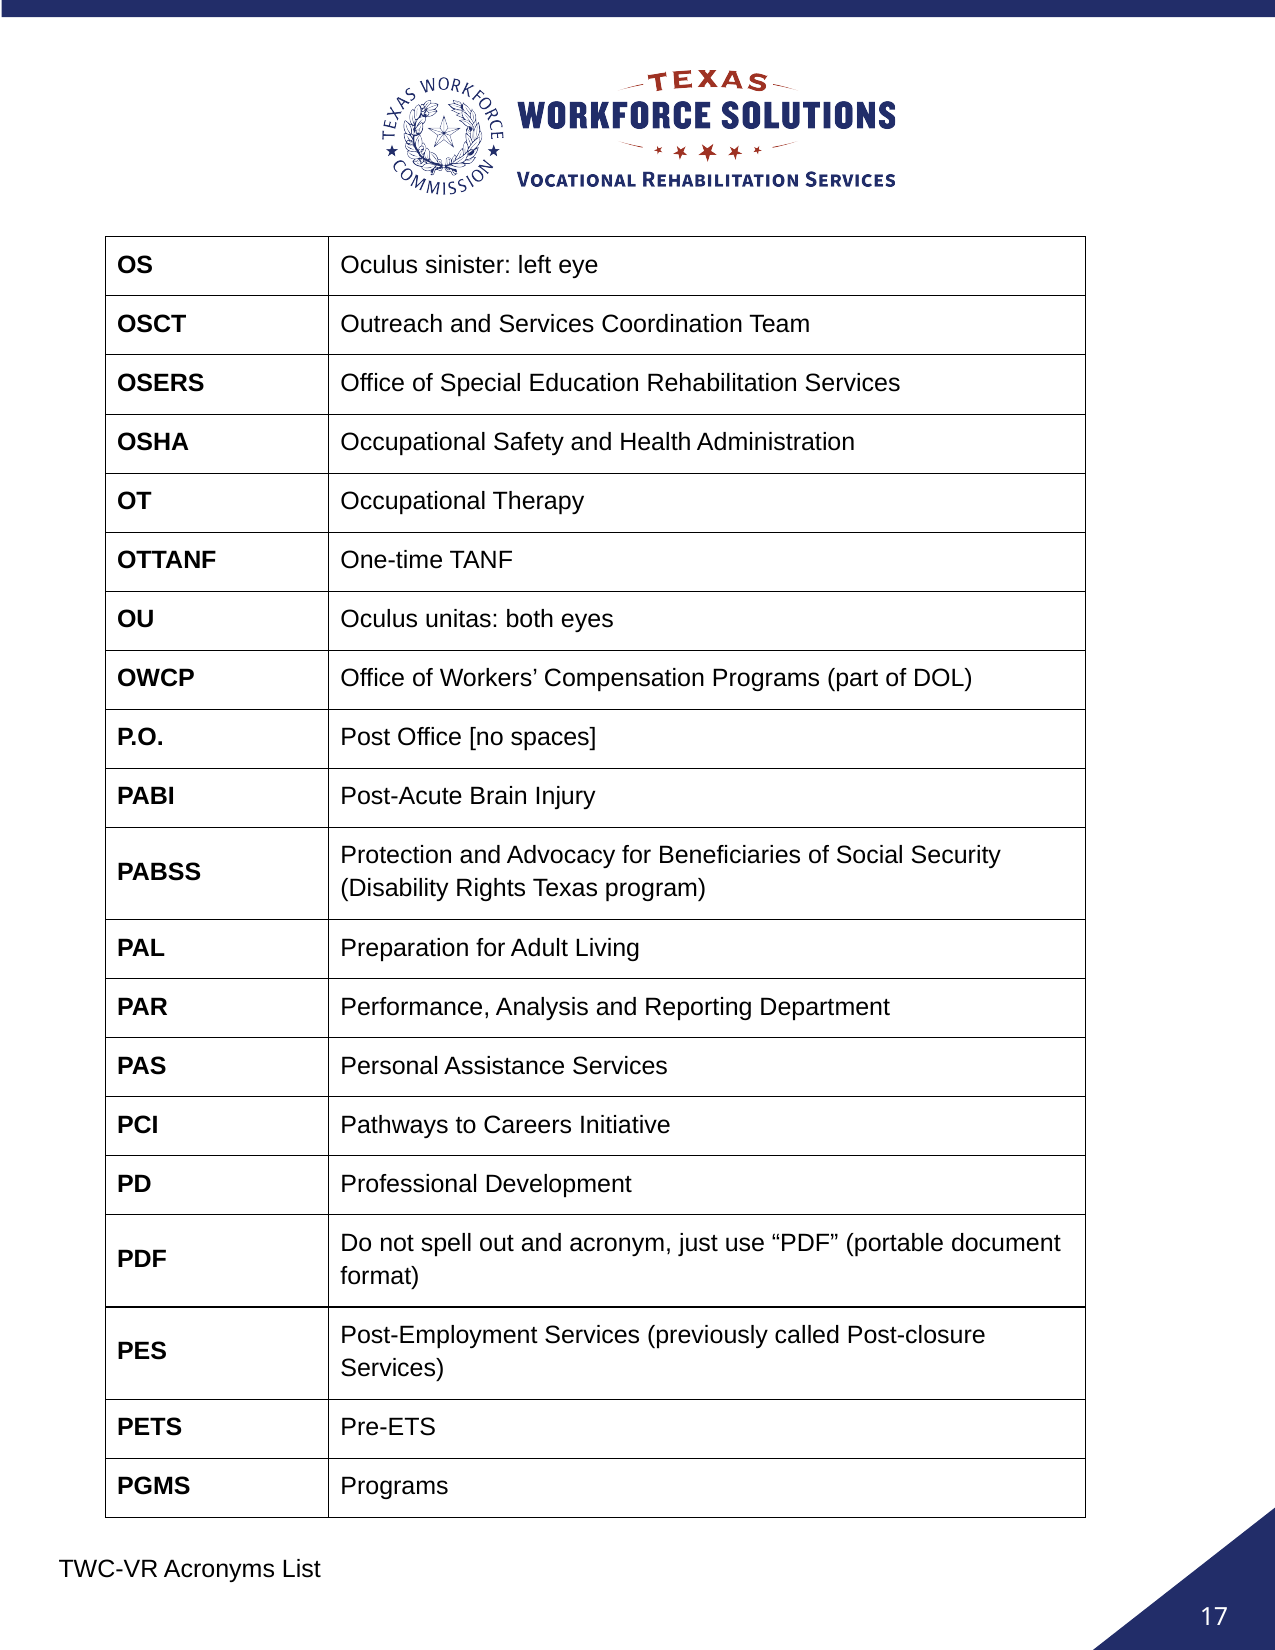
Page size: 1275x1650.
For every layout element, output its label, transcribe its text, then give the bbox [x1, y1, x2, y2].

table_cell Performance, Analysis and Reporting Department [329, 979, 1085, 1037]
table_cell OSERS [106, 355, 328, 413]
table_cell OT [106, 474, 328, 532]
table_cell Protection and Advocacy for Beneficiaries of Social Security (Disability Rights Texas program) [329, 828, 1085, 919]
table_cell Post-Employment Services (previously called Post-closure Services) [329, 1308, 1085, 1398]
table_cell OS [106, 237, 328, 295]
table_cell Oculus sinister: left eye [329, 237, 1085, 295]
table_cell PES [106, 1308, 328, 1398]
table_cell PDF [106, 1215, 328, 1306]
table_cell PABSS [106, 828, 328, 919]
table_cell OTTANF [106, 533, 328, 591]
table_cell PAS [106, 1038, 328, 1096]
table_cell Outreach and Services Coordination Team [329, 296, 1085, 354]
table_cell Preparation for Adult Living [329, 920, 1085, 978]
table_cell Occupational Safety and Health Administration [329, 415, 1085, 472]
table_cell OSCT [106, 296, 328, 354]
table_cell PAR [106, 979, 328, 1037]
table_cell Post-Acute Brain Injury [329, 769, 1085, 827]
table_cell Personal Assistance Services [329, 1038, 1085, 1096]
table_cell PGMS [106, 1459, 328, 1517]
table_cell Pre-ETS [329, 1400, 1085, 1457]
table_cell P.O. [106, 710, 328, 768]
table_cell Occupational Therapy [329, 474, 1085, 532]
table_cell One-time TANF [329, 533, 1085, 591]
table_cell OU [106, 592, 328, 650]
table_cell Oculus unitas: both eyes [329, 592, 1085, 650]
table_cell Office of Workers’ Compensation Programs (part of DOL) [329, 651, 1085, 709]
table_cell Do not spell out and acronym, just use “PDF” (portable document format) [329, 1215, 1085, 1306]
table_cell PETS [106, 1400, 328, 1457]
table_cell Pathways to Careers Initiative [329, 1097, 1085, 1155]
table_cell PAL [106, 920, 328, 978]
table_cell Post Office [no spaces] [329, 710, 1085, 768]
table_cell PABI [106, 769, 328, 827]
table_cell Office of Special Education Rehabilitation Services [329, 355, 1085, 413]
table_cell OSHA [106, 415, 328, 472]
picture [382, 70, 896, 195]
table_cell PCI [106, 1097, 328, 1155]
table_cell Programs [329, 1459, 1085, 1517]
table_cell PD [106, 1156, 328, 1214]
table_cell OWCP [106, 651, 328, 709]
table_cell Professional Development [329, 1156, 1085, 1214]
